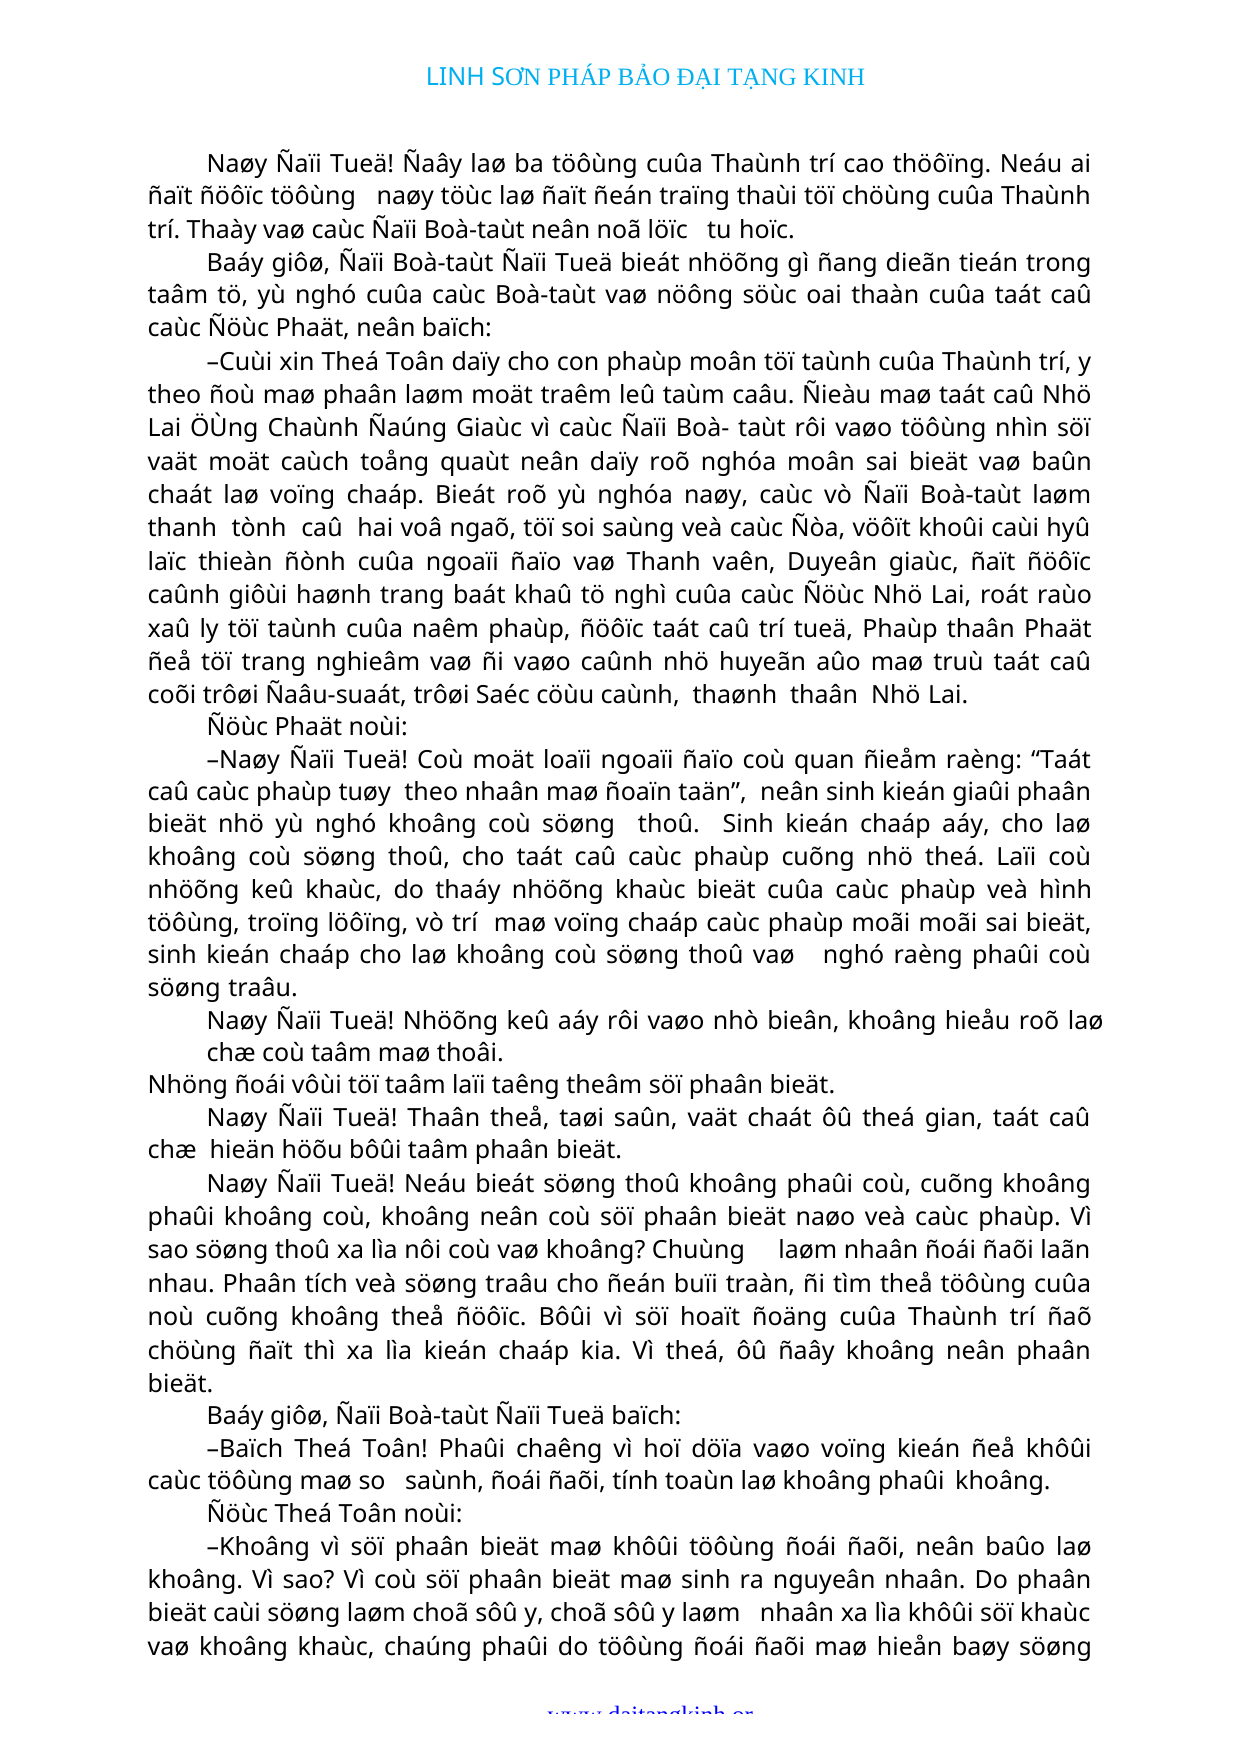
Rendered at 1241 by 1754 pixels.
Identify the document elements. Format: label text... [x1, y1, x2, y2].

text Nhöng ñoái vôùi töï taâm laïi taêng theâm söï phaân bieät. [147, 1068, 1105, 1100]
text Naøy Ñaïi Tueä! Neáu bieát söøng thoû khoâng phaûi coù, cuõng khoâng phaûi khoâng coù, khoâng neân coù söï phaân bieät naøo veà caùc phaùp. Vì sao söøng thoû xa lìa nôi coù vaø khoâng? Chuùng laøm nhaân ñoái ñaõi laãn nhau. Phaân tích veà söøng traâu cho ñeán buïi traàn, ñi tìm theå töôùng cuûa noù cuõng khoâng theå ñöôïc. Bôûi vì söï hoaït ñoäng cuûa Thaùnh trí ñaõ chöùng ñaït thì xa lìa kieán chaáp kia. Vì theá, ôû ñaây khoâng neân phaân bieät. [147, 1166, 1093, 1400]
text –Cuùi xin Theá Toân daïy cho con phaùp moân töï taùnh cuûa Thaùnh trí, y theo ñoù maø phaân laøm moät traêm leû taùm caâu. Ñieàu maø taát caû Nhö Lai ÖÙng Chaùnh Ñaúng Giaùc vì caùc Ñaïi Boà- taùt rôi vaøo töôùng nhìn söï vaät moät caùch toång quaùt neân daïy roõ nghóa moân sai bieät vaø baûn chaát laø voïng chaáp. Bieát roõ yù nghóa naøy, caùc vò Ñaïi Boà-taùt laøm thanh tònh caû hai voâ ngaõ, töï soi saùng veà caùc Ñòa, vöôït khoûi caùi hyû laïc thieàn ñònh cuûa ngoaïi ñaïo vaø Thanh vaên, Duyeân giaùc, ñaït ñöôïc caûnh giôùi haønh trang baát khaû tö nghì cuûa caùc Ñöùc Nhö Lai, roát raùo xaû ly töï taùnh cuûa naêm phaùp, ñöôïc taát caû trí tueä, Phaùp thaân Phaät ñeå töï trang nghieâm vaø ñi vaøo caûnh nhö huyeãn aûo maø truù taát caû coõi trôøi Ñaâu-suaát, trôøi Saéc cöùu caùnh, thaønh thaân Nhö Lai. [147, 343, 1093, 711]
text Baáy giôø, Ñaïi Boà-taùt Ñaïi Tueä bieát nhöõng gì ñang dieãn tieán trong taâm tö, yù nghó cuûa caùc Boà-taùt vaø nöông söùc oai thaàn cuûa taát caû caùc Ñöùc Phaät, neân baïch: [147, 246, 1093, 343]
text Naøy Ñaïi Tueä! Thaân theå, taøi saûn, vaät chaát ôû theá gian, taát caû chæ hieän höõu bôûi taâm phaân bieät. [147, 1101, 1093, 1166]
text –Baïch Theá Toân! Phaûi chaêng vì hoï döïa vaøo voïng kieán ñeå khôûi caùc töôùng maø so saùnh, ñoái ñaõi, tính toaùn laø khoâng phaûi khoâng. [147, 1431, 1093, 1497]
text Naøy Ñaïi Tueä! Ñaây laø ba töôùng cuûa Thaùnh trí cao thöôïng. Neáu ai ñaït ñöôïc töôùng naøy töùc laø ñaït ñeán traïng thaùi töï chöùng cuûa Thaùnh trí. Thaày vaø caùc Ñaïi Boà-taùt neân noã löïc tu hoïc. [147, 145, 1093, 246]
text –Naøy Ñaïi Tueä! Coù moät loaïi ngoaïi ñaïo coù quan ñieåm raèng: “Taát caû caùc phaùp tuøy theo nhaân maø ñoaïn taän”, neân sinh kieán giaûi phaân bieät nhö yù nghó khoâng coù söøng thoû. Sinh kieán chaáp aáy, cho laø khoâng coù söøng thoû, cho taát caû caùc phaùp cuõng nhö theá. Laïi coù nhöõng keû khaùc, do thaáy nhöõng khaùc bieät cuûa caùc phaùp veà hình töôùng, troïng löôïng, vò trí maø voïng chaáp caùc phaùp moãi moãi sai bieät, sinh kieán chaáp cho laø khoâng coù söøng thoû vaø nghó raèng phaûi coù söøng traâu. [147, 742, 1093, 1004]
text Baáy giôø, Ñaïi Boà-taùt Ñaïi Tueä baïch: [206, 1400, 1105, 1431]
text Naøy Ñaïi Tueä! Nhöõng keû aáy rôi vaøo nhò bieân, khoâng hieåu roõ laø chæ coù taâm maø thoâi. [206, 1004, 1105, 1068]
text Ñöùc Phaät noùi: [206, 711, 1105, 742]
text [147, 1528, 1093, 1662]
text Ñöùc Theá Toân noùi: [206, 1497, 1105, 1528]
